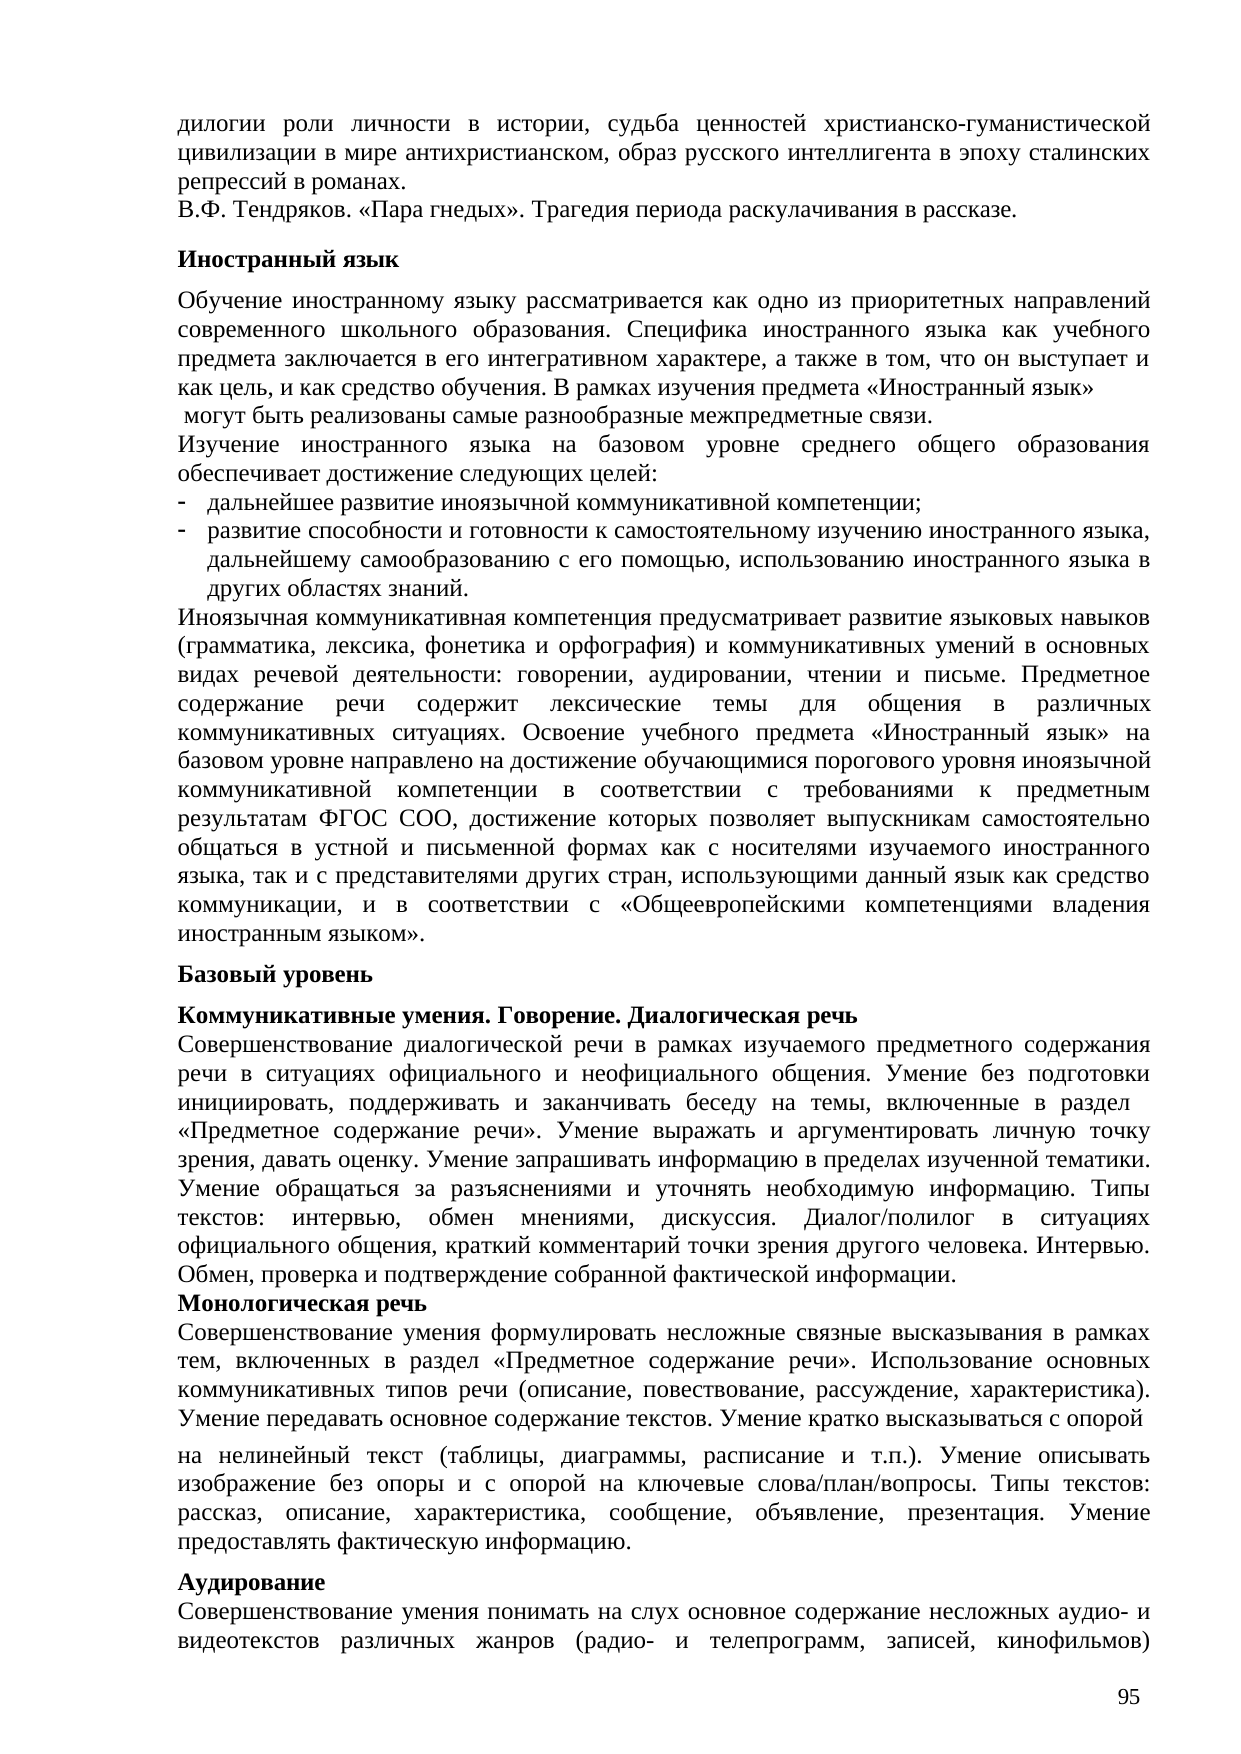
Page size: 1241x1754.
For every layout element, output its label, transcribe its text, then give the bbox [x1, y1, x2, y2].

text «Предметное содержание речи». Умение выражать и аргументировать личную точку зрения, давать оценку. Умение запрашивать информацию в пределах изученной тематики. Умение обращаться за разъяснениями и уточнять необходимую информацию. Типы текстов: интервью, обмен мнениями, дискуссия. Диалог/полилог в ситуациях официального общения, краткий комментарий точки зрения другого человека. Интервью. Обмен, проверка и подтверждение собранной фактической информации. [177, 1116, 1151, 1288]
text Монологическая речь [177, 1288, 1221, 1317]
text Обучение иностранному языку рассматривается как одно из приоритетных направлений современного школьного образования. Специфика иностранного языка как учебного предмета заключается в его интегративном характере, а также в том, что он выступает и как цель, и как средство обучения. В рамках изучения предмета «Иностранный язык» [177, 285, 1151, 400]
text на нелинейный текст (таблицы, диаграммы, расписание и т.п.). Умение описывать изображение без опоры и с опорой на ключевые слова/план/вопросы. Типы текстов: рассказ, описание, характеристика, сообщение, объявление, презентация. Умение предоставлять фактическую информацию. [177, 1440, 1151, 1555]
text В.Ф. Тендряков. «Пара гнедых». Трагедия периода раскулачивания в рассказе. [177, 194, 1221, 223]
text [177, 1596, 1151, 1653]
text могут быть реализованы самые разнообразные межпредметные связи. [177, 400, 1151, 429]
text Изучение иностранного языка на базовом уровне среднего общего образования обеспечивает достижение следующих целей: [177, 429, 1151, 487]
text Аудирование [177, 1567, 1221, 1596]
text Совершенствование умения формулировать несложные связные высказывания в рамках тем, включенных в раздел «Предметное содержание речи». Использование основных коммуникативных типов речи (описание, повествование, рассуждение, характеристика). Умение передавать основное содержание текстов. Умение кратко высказываться с опорой [177, 1317, 1151, 1432]
text Коммуникативные умения. Говорение. Диалогическая речь [177, 1001, 1154, 1029]
text Иноязычная коммуникативная компетенция предусматривает развитие языковых навыков (грамматика, лексика, фонетика и орфография) и коммуникативных умений в основных видах речевой деятельности: говорении, аудировании, чтении и письме. Предметное содержание речи содержит лексические темы для общения в различных коммуникативных ситуациях. Освоение учебного предмета «Иностранный язык» на базовом уровне направлено на достижение обучающимися порогового уровня иноязычной коммуникативной компетенции в соответствии с требованиями к предметным результатам ФГОС СОО, достижение которых позволяет выпускникам самостоятельно общаться в устной и письменной формах как с носителями изучаемого иностранного языка, так и с представителями других стран, использующими данный язык как средство коммуникации, и в соответствии с «Общеевропейскими компетенциями владения иностранным языком». [177, 602, 1151, 947]
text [177, 108, 1151, 194]
text Совершенствование диалогической речи в рамках изучаемого предметного содержания речи в ситуациях официального и неофициального общения. Умение без подготовки инициировать, поддерживать и заканчивать беседу на темы, включенные в раздел [177, 1029, 1151, 1116]
text Иностранный язык [177, 244, 1221, 273]
list развитие способности и готовности к самостоятельному изучению иностранного языка, дальнейшему самообразованию с его помощью, использованию иностранного языка в других областях знаний. [177, 516, 1151, 602]
text Базовый уровень [177, 959, 1221, 988]
list дальнейшее развитие иноязычной коммуникативной компетенции; [177, 487, 1221, 516]
